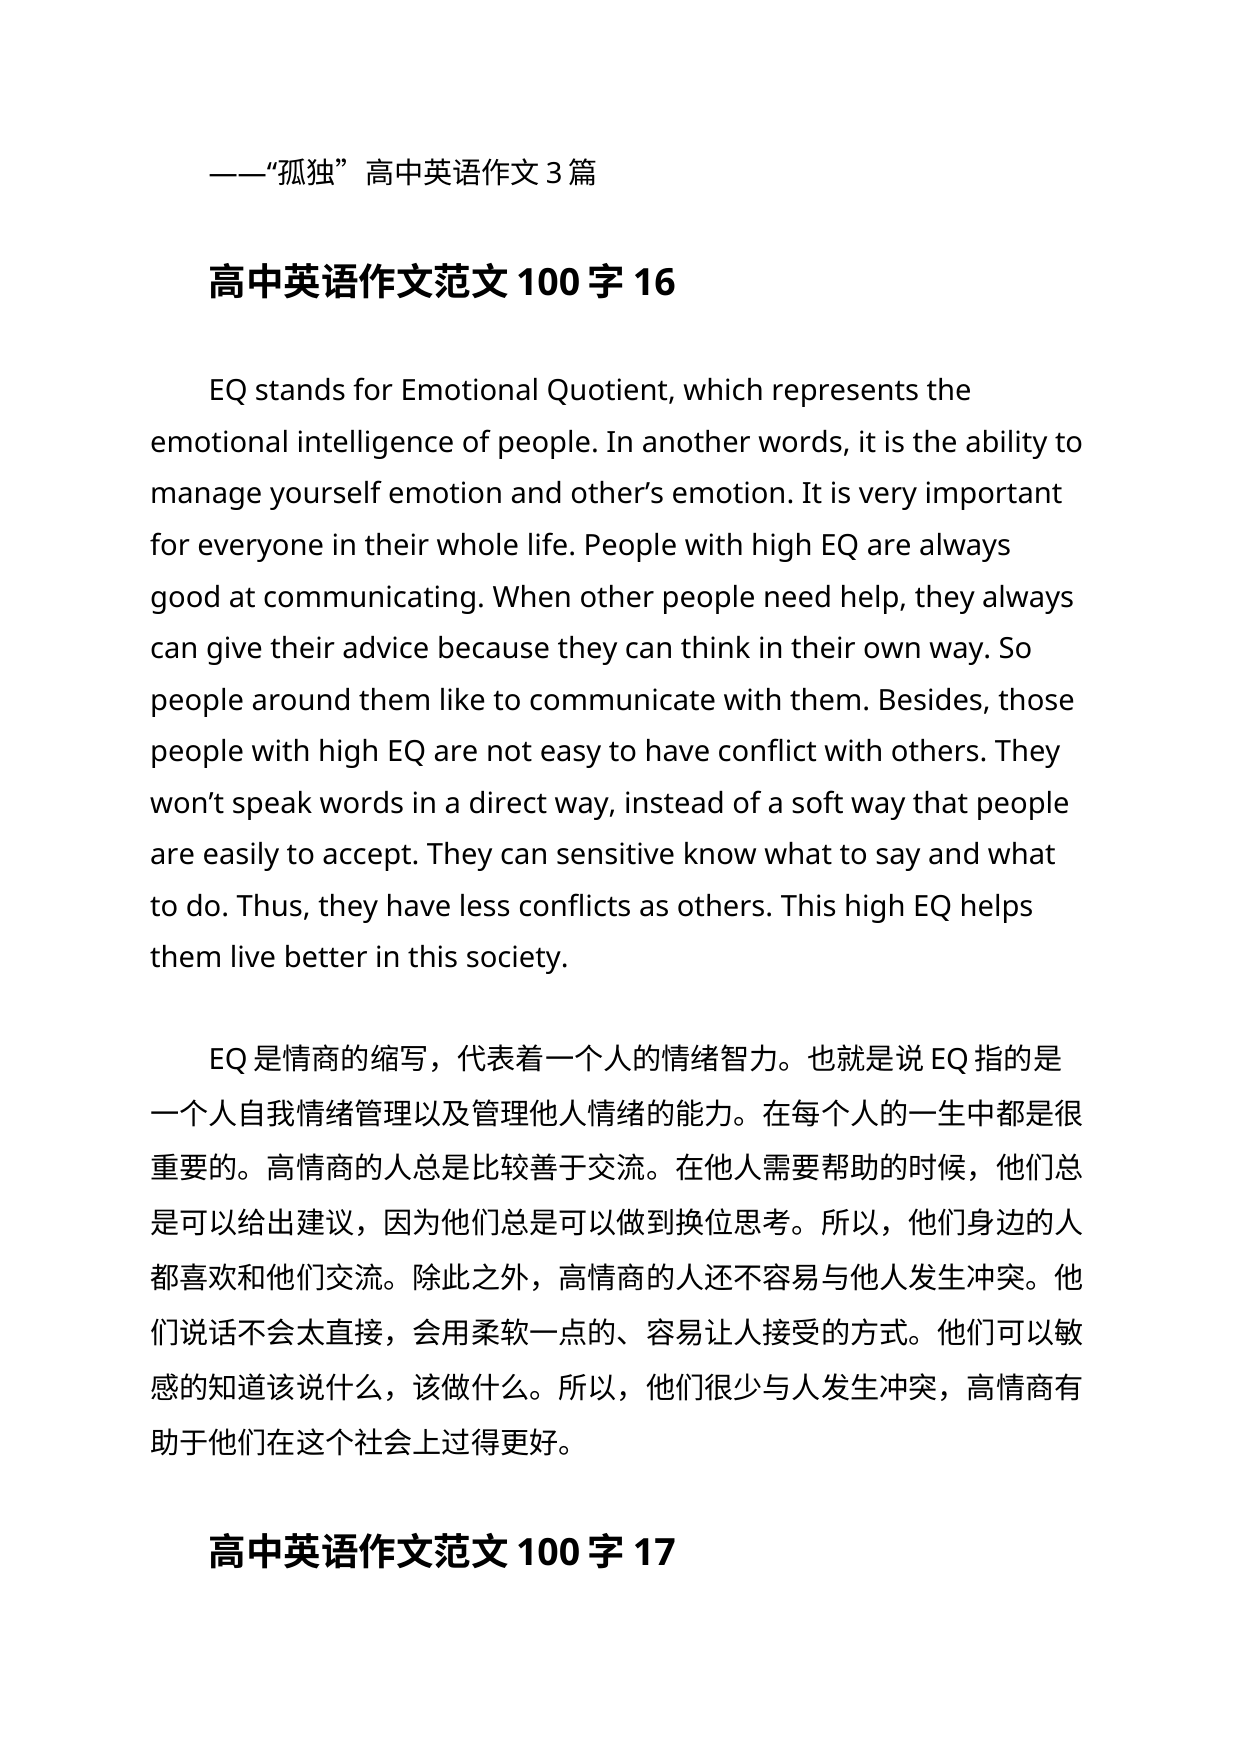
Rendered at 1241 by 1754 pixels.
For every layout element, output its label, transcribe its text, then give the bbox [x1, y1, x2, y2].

text 高中英语作文范文100字16 [150, 252, 1090, 306]
text ——“孤独”高中英语作文3篇 [150, 150, 1090, 192]
text 高中英语作文范文100字17 [150, 1521, 1090, 1576]
text EQ是情商的缩写，代表着一个人的情绪智力。也就是说EQ指的是一个人自我情绪管理以及管理他人情绪的能力。在每个人的一生中都是很重要的。高情商的人总是比较善于交流。在他人需要帮助的时候，他们总是可以给出建议，因为他们总是可以做到换位思考。所以，他们身边的人都喜欢和他们交流。除此之外，高情商的人还不容易与他人发生冲突。他们说话不会太直接，会用柔软一点的、容易让人接受的方式。他们可以敏感的知道该说什么，该做什么。所以，他们很少与人发生冲突，高情商有助于他们在这个社会上过得更好。 [150, 1035, 1090, 1462]
text EQ stands for Emotional Quotient, which represents the emotional intelligence of people. In another words, it is the ability to manage yourself emotion and other’s emotion. It is very important for everyone in their whole life. People with high EQ are always good at communicating. When other people need help, they always can give their advice because they can think in their own way. So people around them like to communicate with them. Besides, those people with high EQ are not easy to have conflict with others. They won’t speak words in a direct way, instead of a soft way that people are easily to accept. They can sensitive know what to say and what to do. Thus, they have less conflicts as others. This high EQ helps them live better in this society. [150, 369, 1090, 976]
